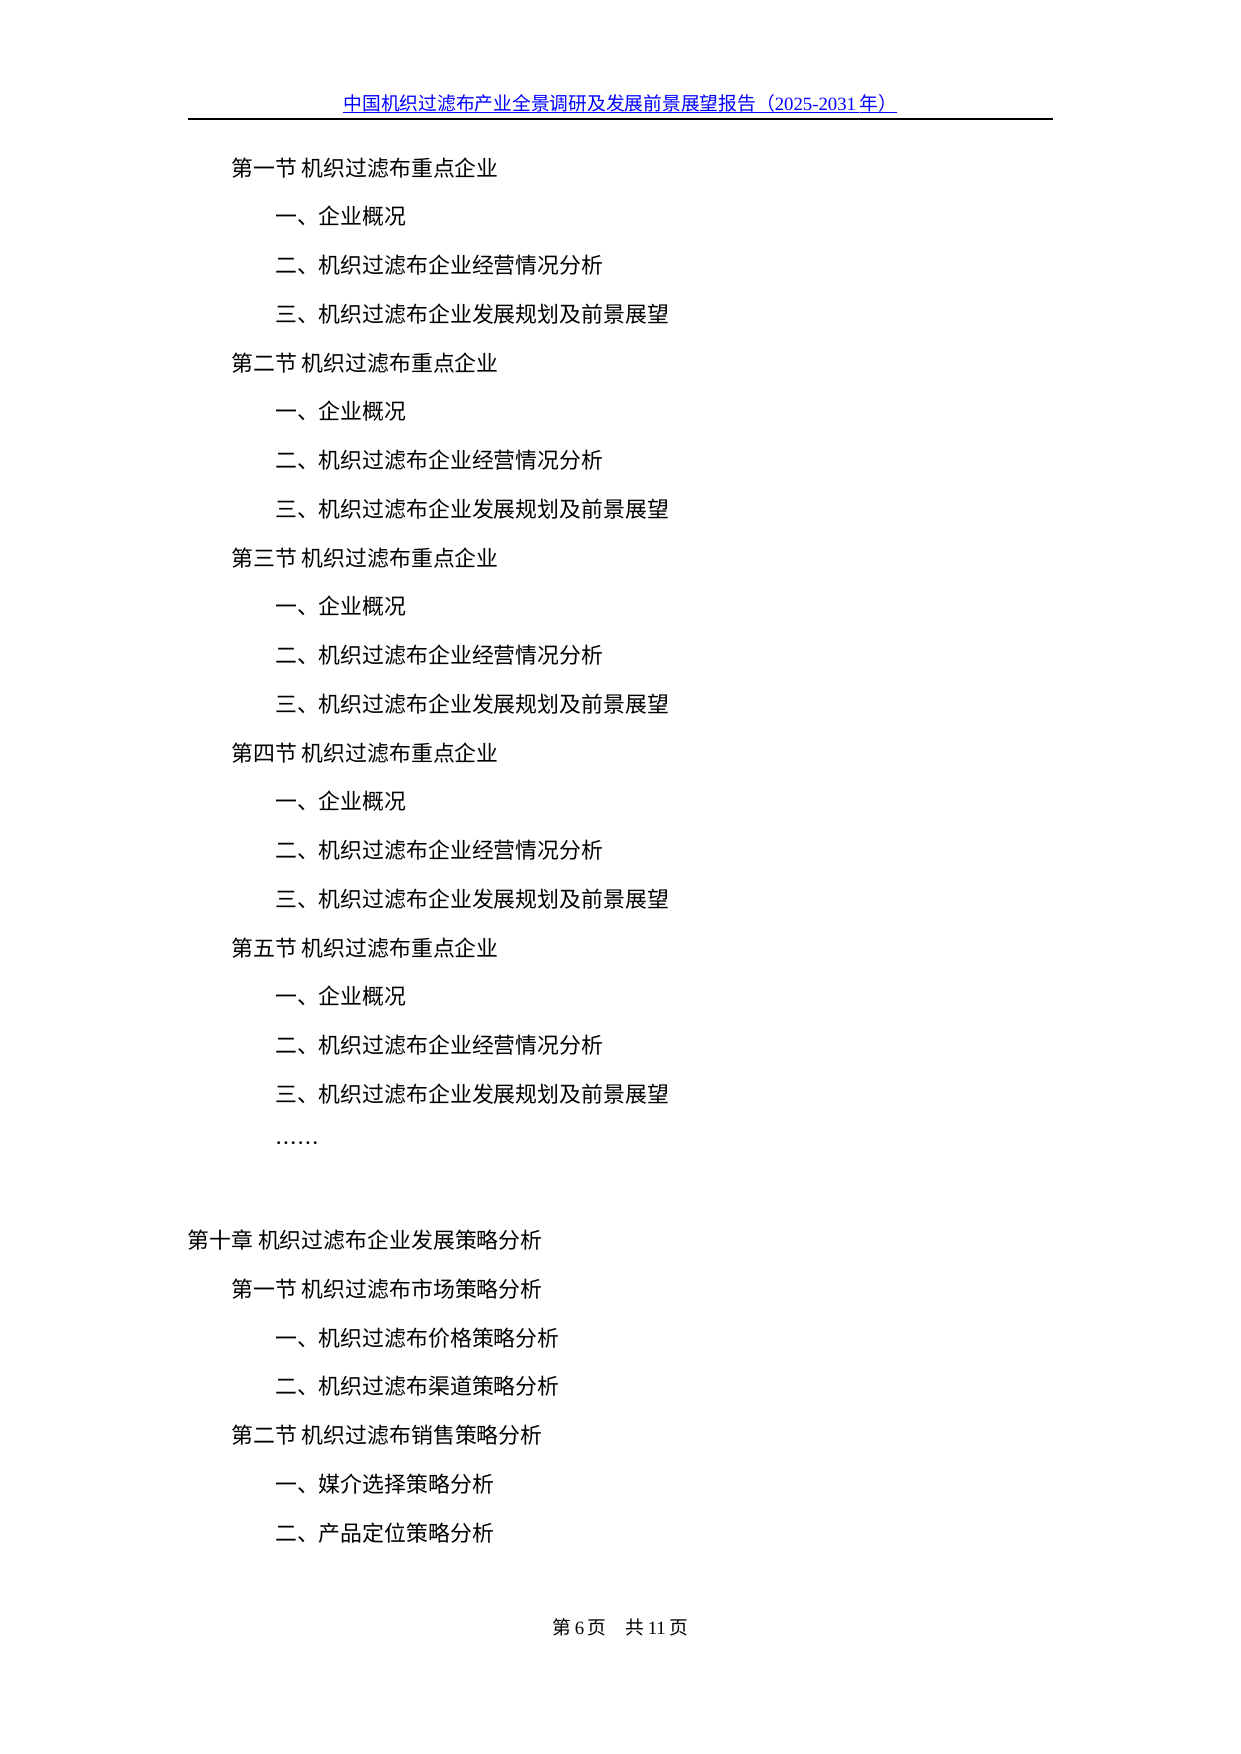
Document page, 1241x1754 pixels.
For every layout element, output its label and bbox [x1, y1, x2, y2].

text [187, 150, 1053, 1548]
